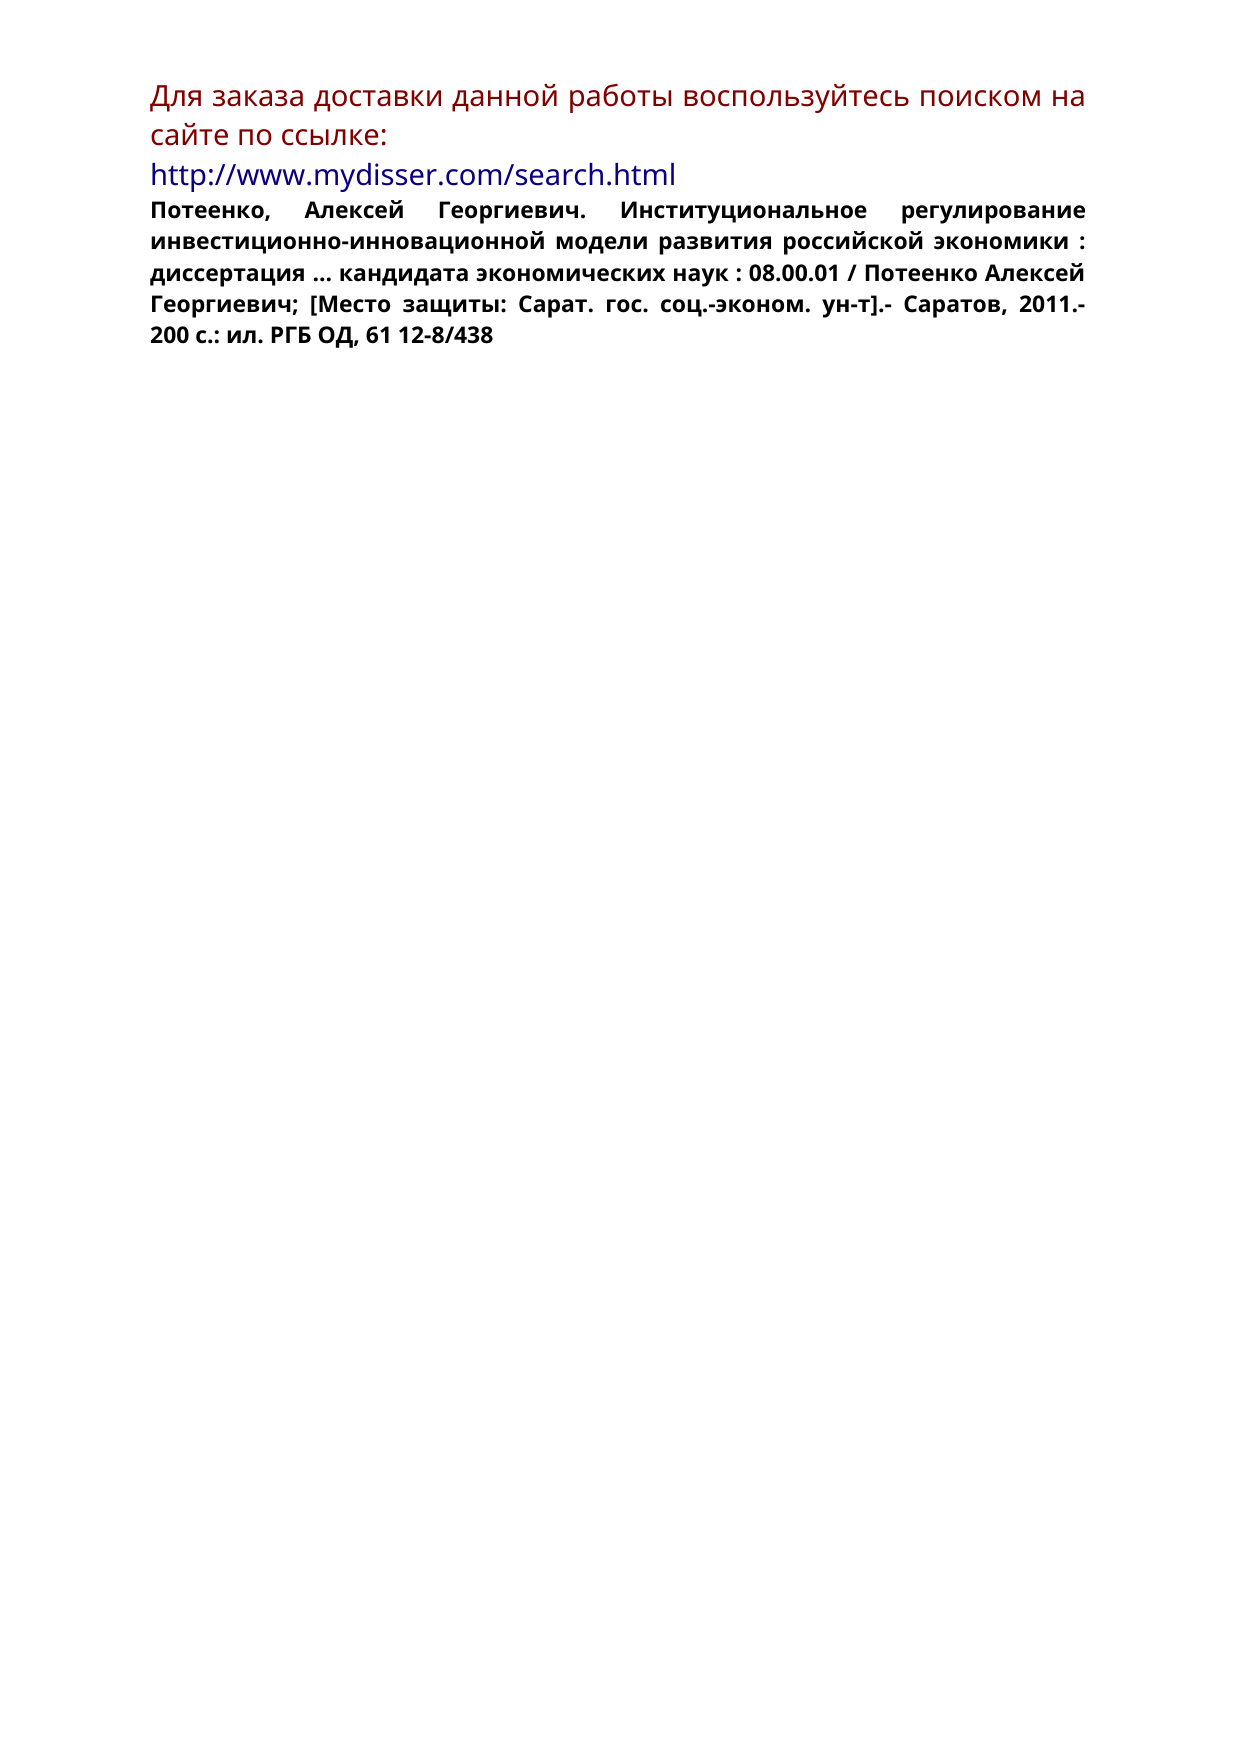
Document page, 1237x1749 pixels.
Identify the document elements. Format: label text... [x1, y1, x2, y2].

text Потеенко, Алексей Георгиевич. Институциональное регулирование инвестиционно-инновационной модели развития российской экономики : диссертация ... кандидата экономических наук : 08.00.01 / Потеенко Алексей Георгиевич; [Место защиты: Сарат. гос. соц.-эконом. ун-т].- Саратов, 2011.- 200 с.: ил. РГБ ОД, 61 12-8/438 [150, 194, 1086, 350]
